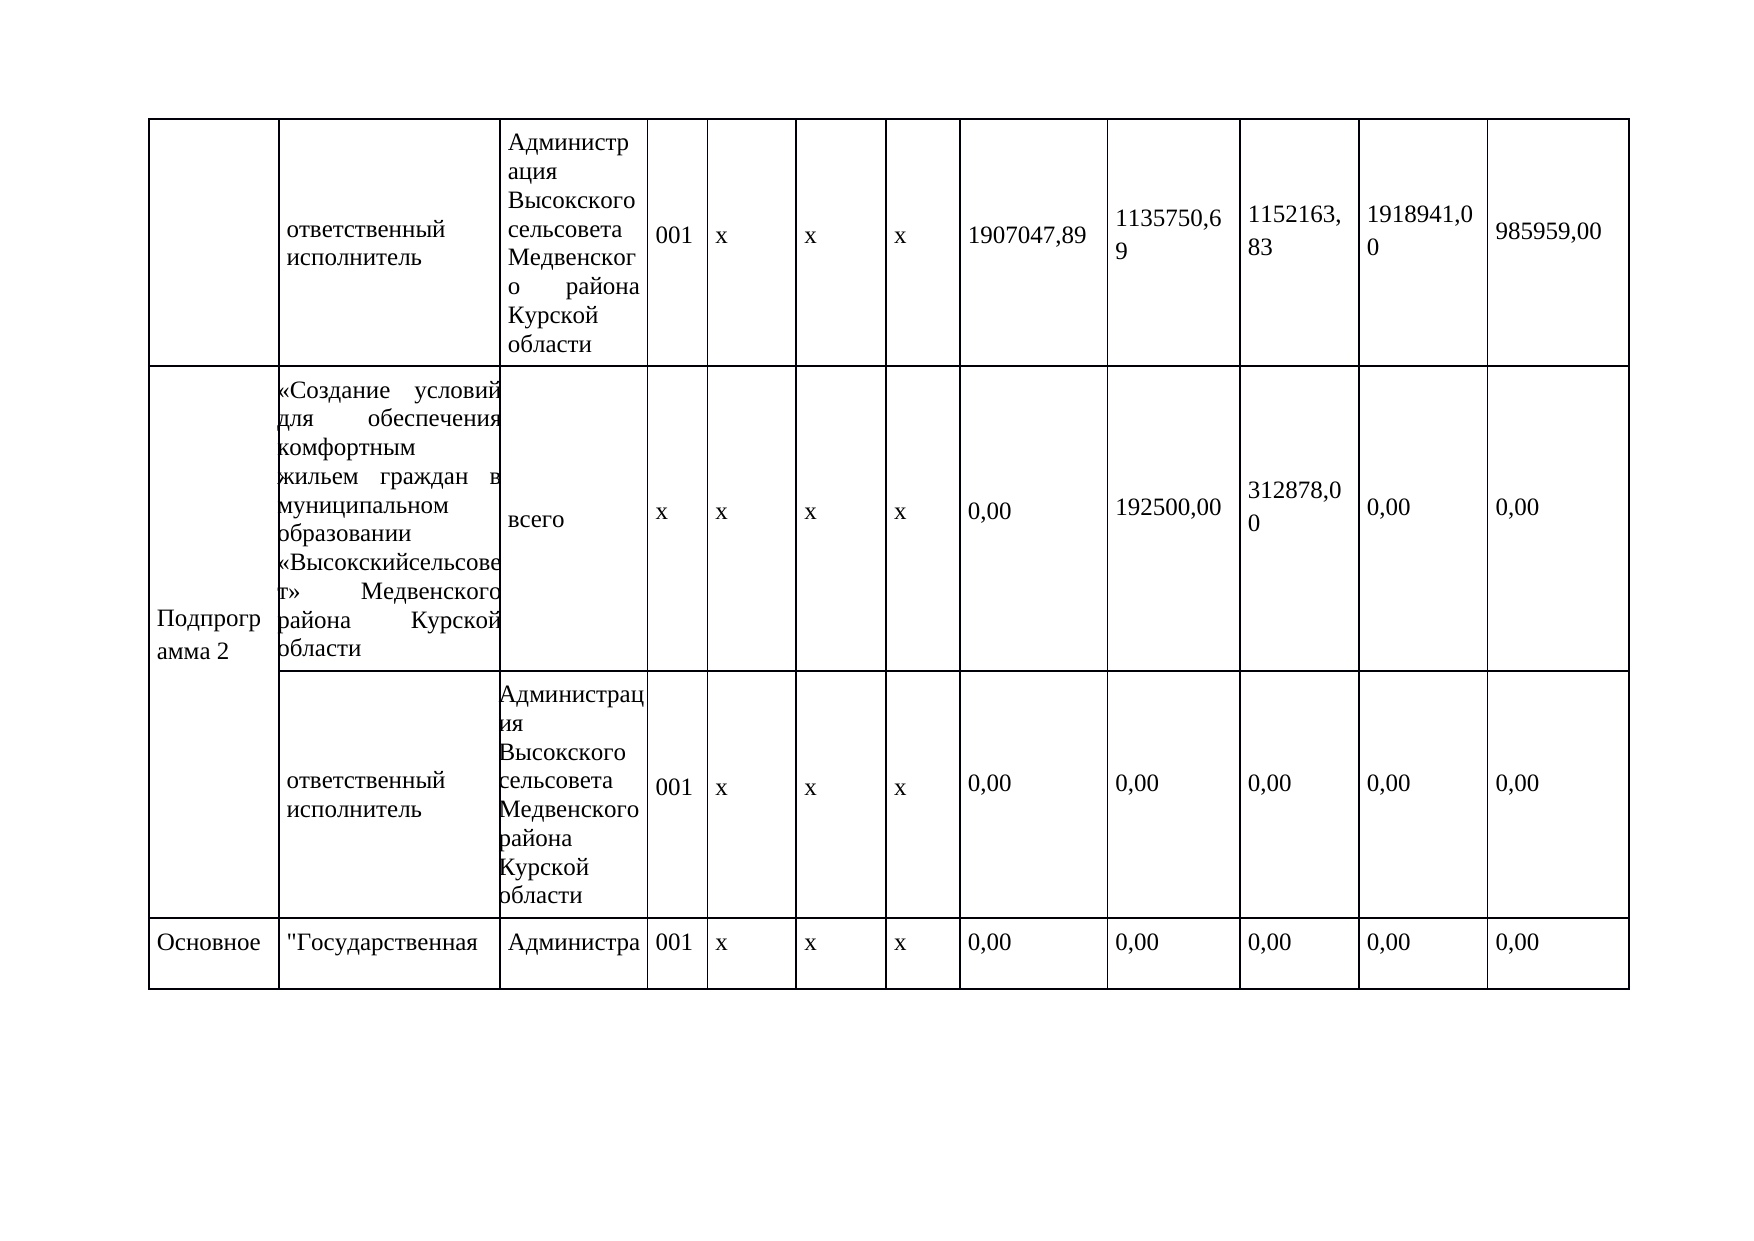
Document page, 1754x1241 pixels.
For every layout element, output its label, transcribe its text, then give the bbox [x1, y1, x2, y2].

table_cell 0,00 [1241, 919, 1358, 988]
table_cell ответственный исполнитель [280, 120, 499, 365]
table_cell х [797, 367, 885, 670]
table_cell 0,00 [1488, 367, 1628, 670]
table_cell 0,00 [1360, 672, 1487, 917]
table_cell 1135750,69 [1108, 120, 1239, 365]
table_cell х [887, 919, 959, 988]
table_cell 0,00 [1108, 672, 1239, 917]
table_cell х [797, 120, 885, 365]
table_cell х [797, 919, 885, 988]
table_cell х [708, 919, 795, 988]
table_cell 1907047,89 [961, 120, 1107, 365]
table_cell 0,00 [1360, 367, 1487, 670]
table_cell Администрация Высокского сельсовета Медвенского района Курской области [501, 672, 647, 917]
table_cell ответственный исполнитель [280, 672, 499, 917]
table_cell х [797, 672, 885, 917]
table_cell 985959,00 [1488, 120, 1628, 365]
table_cell 0,00 [1488, 672, 1628, 917]
table_cell х [887, 120, 959, 365]
table_cell х [708, 367, 795, 670]
table_cell 1152163,83 [1241, 120, 1358, 365]
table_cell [150, 919, 278, 988]
table_cell х [708, 120, 795, 365]
table_cell х [887, 367, 959, 670]
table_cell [150, 120, 278, 365]
table_cell 312878,00 [1241, 367, 1358, 670]
table_cell 0,00 [1488, 919, 1628, 988]
table_cell 0,00 [961, 367, 1107, 670]
table_cell 0,00 [961, 672, 1107, 917]
table_cell 001 [648, 672, 707, 917]
table_cell 192500,00 [1108, 367, 1239, 670]
table_cell Подпрограмма 2 [150, 367, 278, 917]
table_cell «Создание условий для обеспечения комфортным жильем граждан в муниципальном образовании «Высокскийсельсовет» Медвенского района Курской области [280, 367, 499, 670]
table_cell х [648, 367, 707, 670]
table_cell х [708, 672, 795, 917]
table_cell х [887, 672, 959, 917]
table_cell 0,00 [1108, 919, 1239, 988]
table_cell 001 [648, 120, 707, 365]
table_cell 0,00 [1360, 919, 1487, 988]
table_cell 001 [648, 919, 707, 988]
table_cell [501, 919, 647, 988]
table_cell всего [501, 367, 647, 670]
table_cell 0,00 [1241, 672, 1358, 917]
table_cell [280, 919, 499, 988]
table_cell 1918941,00 [1360, 120, 1487, 365]
table_cell 0,00 [961, 919, 1107, 988]
table_cell Администрация Высокского сельсовета Медвенского района Курской области [501, 120, 647, 365]
